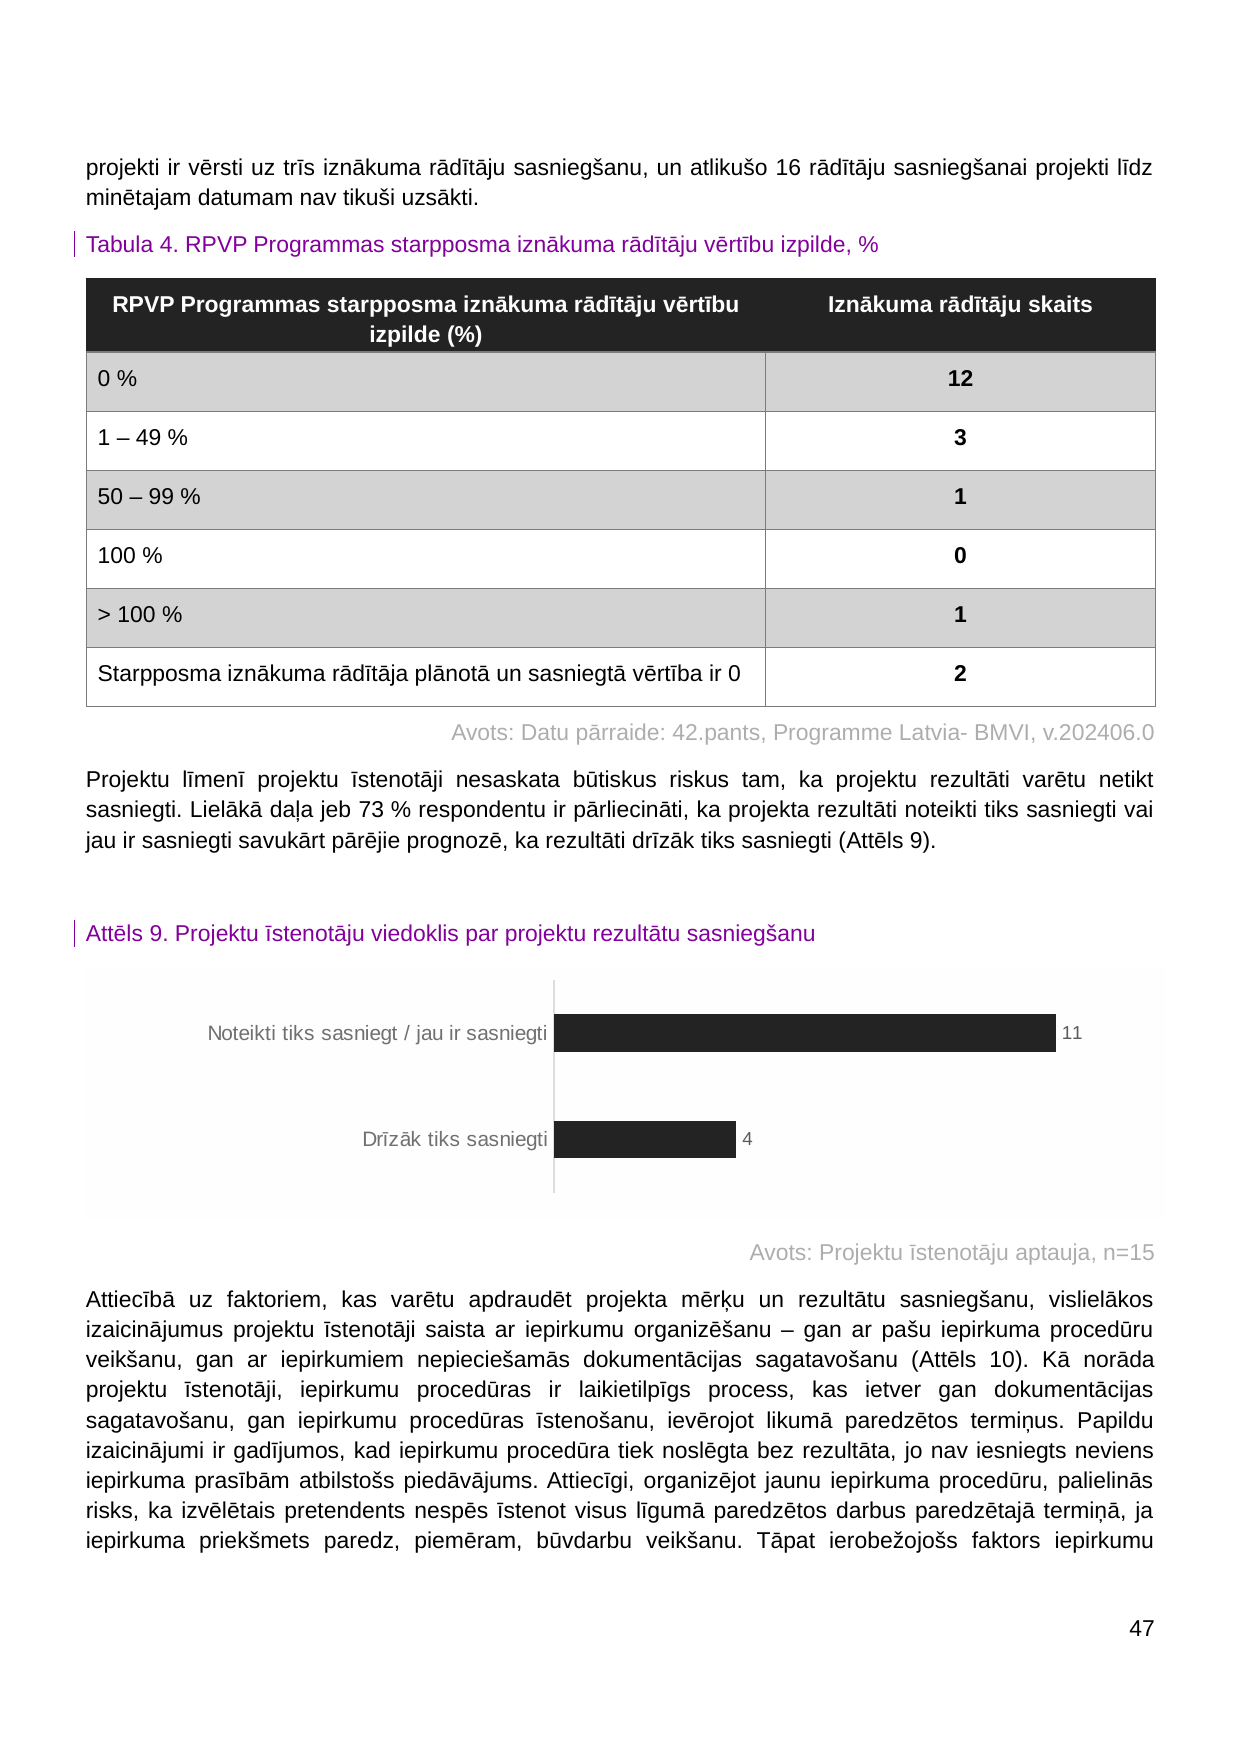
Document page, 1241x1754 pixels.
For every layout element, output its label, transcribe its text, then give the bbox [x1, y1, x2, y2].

text Avots: Datu pārraide: 42.pants, Programme Latvia- BMVI, v.202406.0 [86, 719, 1154, 746]
table_cell 0 [766, 530, 1155, 588]
table_cell 12 [766, 353, 1155, 411]
table_cell 0 % [87, 353, 765, 411]
table_cell 50 – 99 % [87, 471, 765, 529]
table_cell 3 [766, 412, 1155, 469]
table_header Iznākuma rādītāju skaits [766, 279, 1155, 351]
text Avots: Projektu īstenotāju aptauja, n=15 [86, 1239, 1154, 1265]
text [86, 153, 1154, 210]
table_cell 1 [766, 471, 1155, 529]
table_cell 100 % [87, 530, 765, 588]
table_cell 1 – 49 % [87, 412, 765, 469]
title Attēls 9. Projektu īstenotāju viedoklis par projektu rezultātu sasniegšanu [75, 920, 1154, 947]
text Projektu līmenī projektu īstenotāji nesaskata būtiskus riskus tam, ka projektu rezultāti varētu netikt sasniegti. Lielākā daļa jeb 73 % respondentu ir pārliecināti, ka projekta rezultāti noteikti tiks sasniegti vai jau ir sasniegti savukārt pārējie prognozē, ka rezultāti drīzāk tiks sasniegti (Attēls 9). [86, 766, 1154, 853]
table_cell > 100 % [87, 589, 765, 647]
table_cell 2 [766, 648, 1155, 706]
table_cell Starpposma iznākuma rādītāja plānotā un sasniegtā vērtība ir 0 [87, 648, 765, 706]
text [86, 1286, 1154, 1554]
table_cell 1 [766, 589, 1155, 647]
table_header RPVP Programmas starpposma iznākuma rādītāju vērtību izpilde (%) [87, 279, 765, 351]
title Tabula 4. RPVP Programmas starpposma iznākuma rādītāju vērtību izpilde, % [75, 231, 1154, 257]
